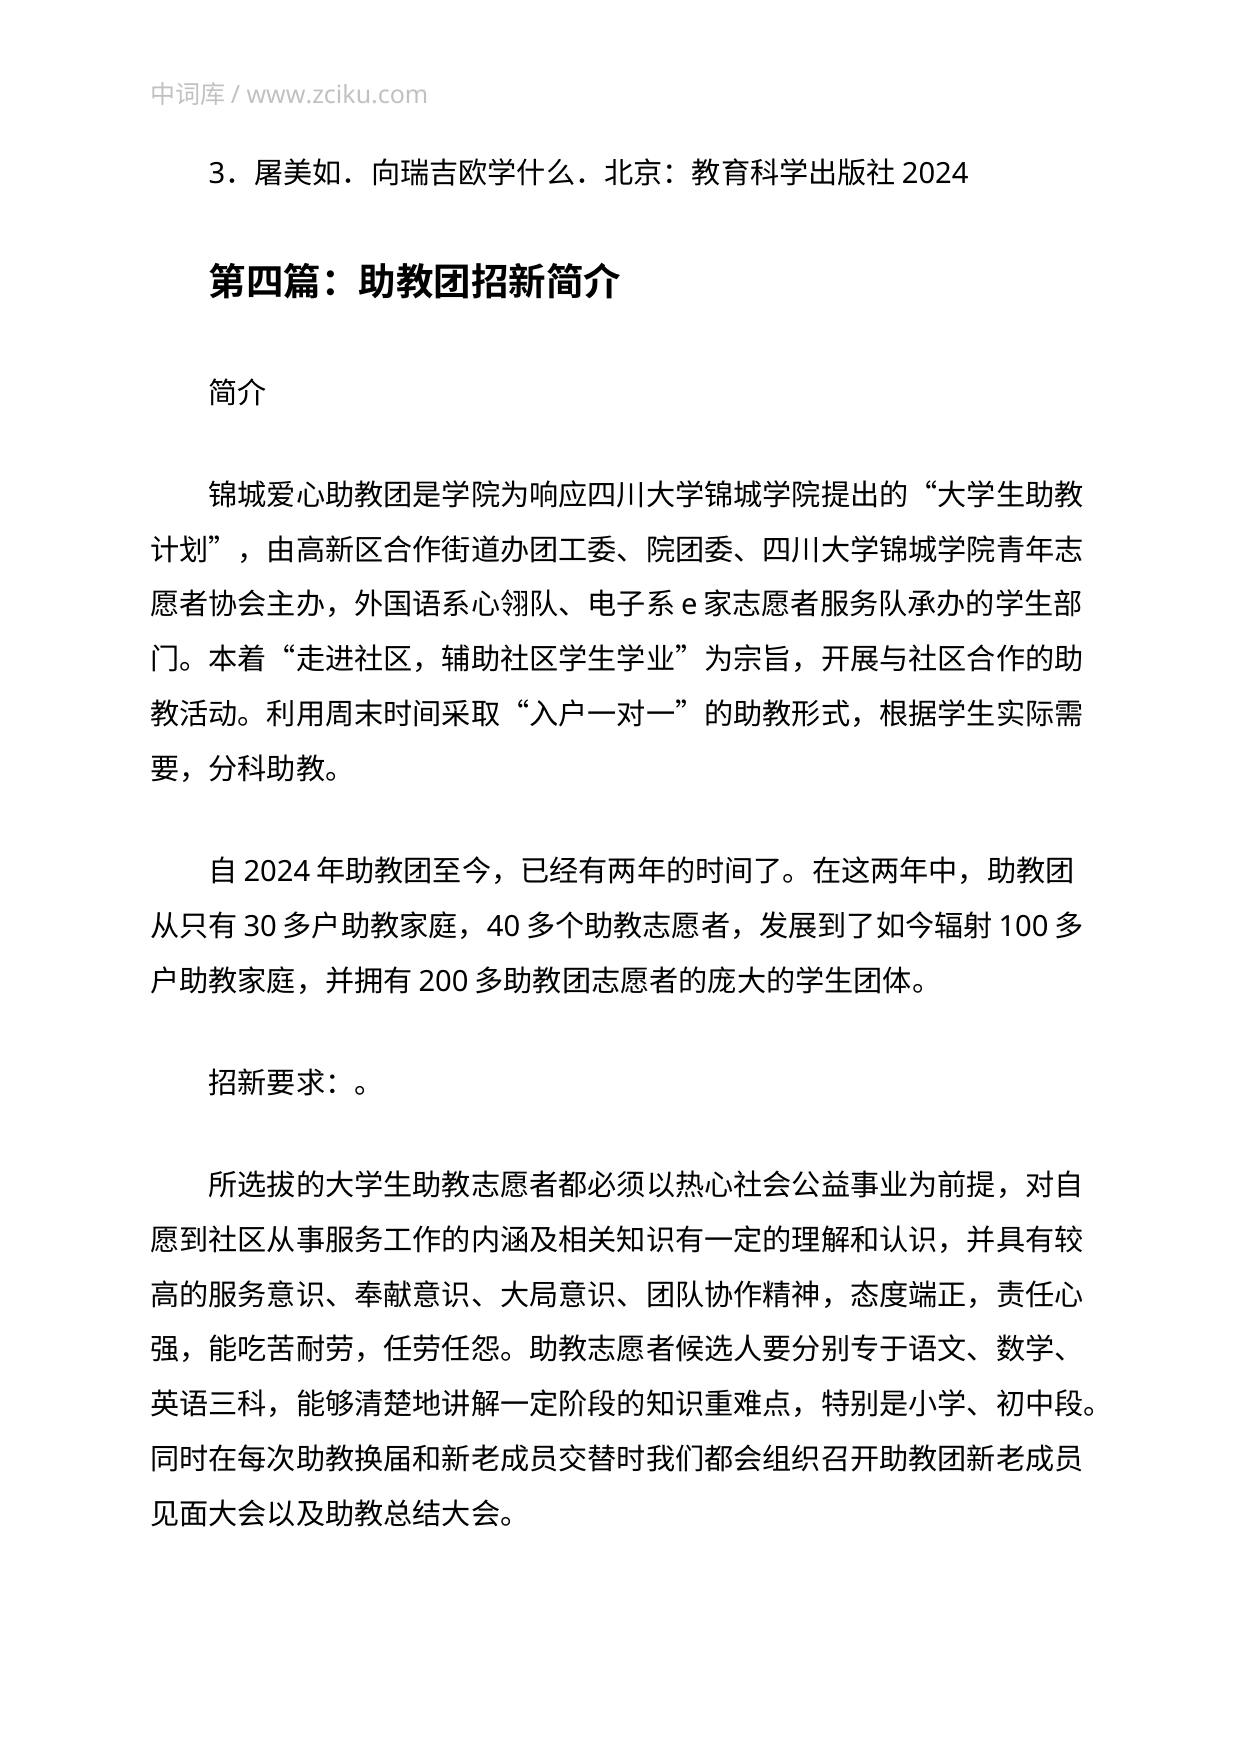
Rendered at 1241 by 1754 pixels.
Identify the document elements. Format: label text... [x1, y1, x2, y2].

text 锦城爱心助教团是学院为响应四川大学锦城学院提出的“大学生助教计划”，由高新区合作街道办团工委、院团委、四川大学锦城学院青年志愿者协会主办，外国语系心翎队、电子系e家志愿者服务队承办的学生部门。本着“走进社区，辅助社区学生学业”为宗旨，开展与社区合作的助教活动。利用周末时间采取“入户一对一”的助教形式，根据学生实际需要，分科助教。 [150, 471, 1090, 788]
text 招新要求：。 [150, 1059, 1090, 1102]
text 所选拔的大学生助教志愿者都必须以热心社会公益事业为前提，对自愿到社区从事服务工作的内涵及相关知识有一定的理解和认识，并具有较高的服务意识、奉献意识、大局意识、团队协作精神，态度端正，责任心强，能吃苦耐劳，任劳任怨。助教志愿者候选人要分别专于语文、数学、英语三科，能够清楚地讲解一定阶段的知识重难点，特别是小学、初中段。同时在每次助教换届和新老成员交替时我们都会组织召开助教团新老成员见面大会以及助教总结大会。 [150, 1161, 1090, 1533]
text 第四篇：助教团招新简介 [150, 252, 1090, 306]
text 简介 [150, 369, 1090, 412]
text 自2024年助教团至今，已经有两年的时间了。在这两年中，助教团从只有30多户助教家庭，40多个助教志愿者，发展到了如今辐射100多户助教家庭，并拥有200多助教团志愿者的庞大的学生团体。 [150, 847, 1090, 1000]
text 3．屠美如．向瑞吉欧学什么．北京：教育科学出版社2024 [150, 150, 1090, 192]
